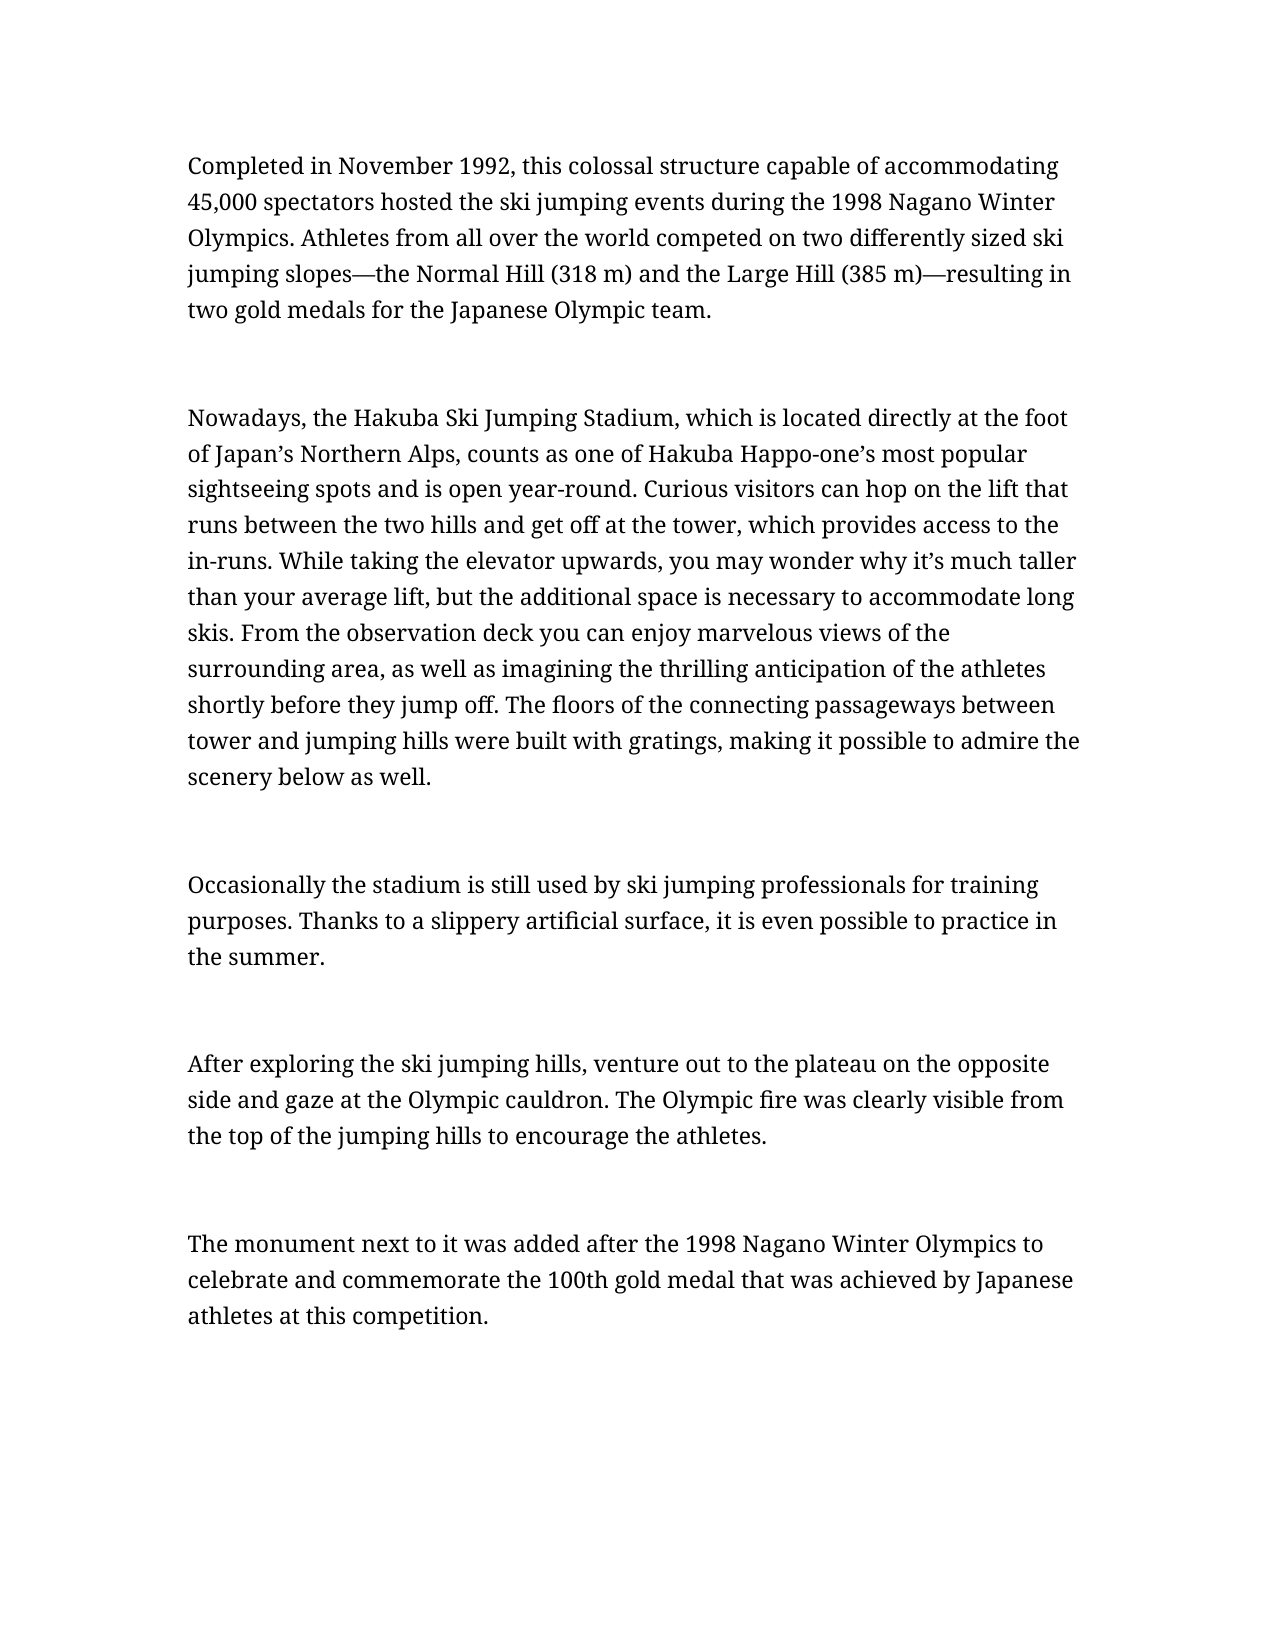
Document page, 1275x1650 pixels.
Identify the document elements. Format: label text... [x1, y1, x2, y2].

text Nowadays, the Hakuba Ski Jumping Stadium, which is located directly at the foot of Japan’s Northern Alps, counts as one of Hakuba Happo-one’s most popular sightseeing spots and is open year-round. Curious visitors can hop on the lift that runs between the two hills and get off at the tower, which provides access to the in-runs. While taking the elevator upwards, you may wonder why it’s much taller than your average lift, but the additional space is necessary to accommodate long skis. From the observation deck you can enjoy marvelous views of the surrounding area, as well as imagining the thrilling anticipation of the athletes shortly before they jump off. The floors of the connecting passageways between tower and jumping hills were built with gratings, making it possible to admire the scenery below as well. [187, 402, 1087, 792]
text After exploring the ski jumping hills, venture out to the plateau on the opposite side and gaze at the Olympic cauldron. The Olympic fire was clearly visible from the top of the jumping hills to encourage the athletes. [187, 1048, 1087, 1152]
text Completed in November 1992, this colossal structure capable of accommodating 45,000 spectators hosted the ski jumping events during the 1998 Nagano Winter Olympics. Athletes from all over the world competed on two differently sized ski jumping slopes—the Normal Hill (318 m) and the Large Hill (385 m)—resulting in two gold medals for the Japanese Olympic team. [187, 150, 1087, 325]
text The monument next to it was added after the 1998 Nagano Winter Olympics to celebrate and commemorate the 100th gold medal that was achieved by Japanese athletes at this competition. [187, 1228, 1087, 1331]
text Occasionally the stadium is still used by ski jumping professionals for training purposes. Thanks to a slippery artificial surface, it is even possible to practice in the summer. [187, 869, 1087, 972]
